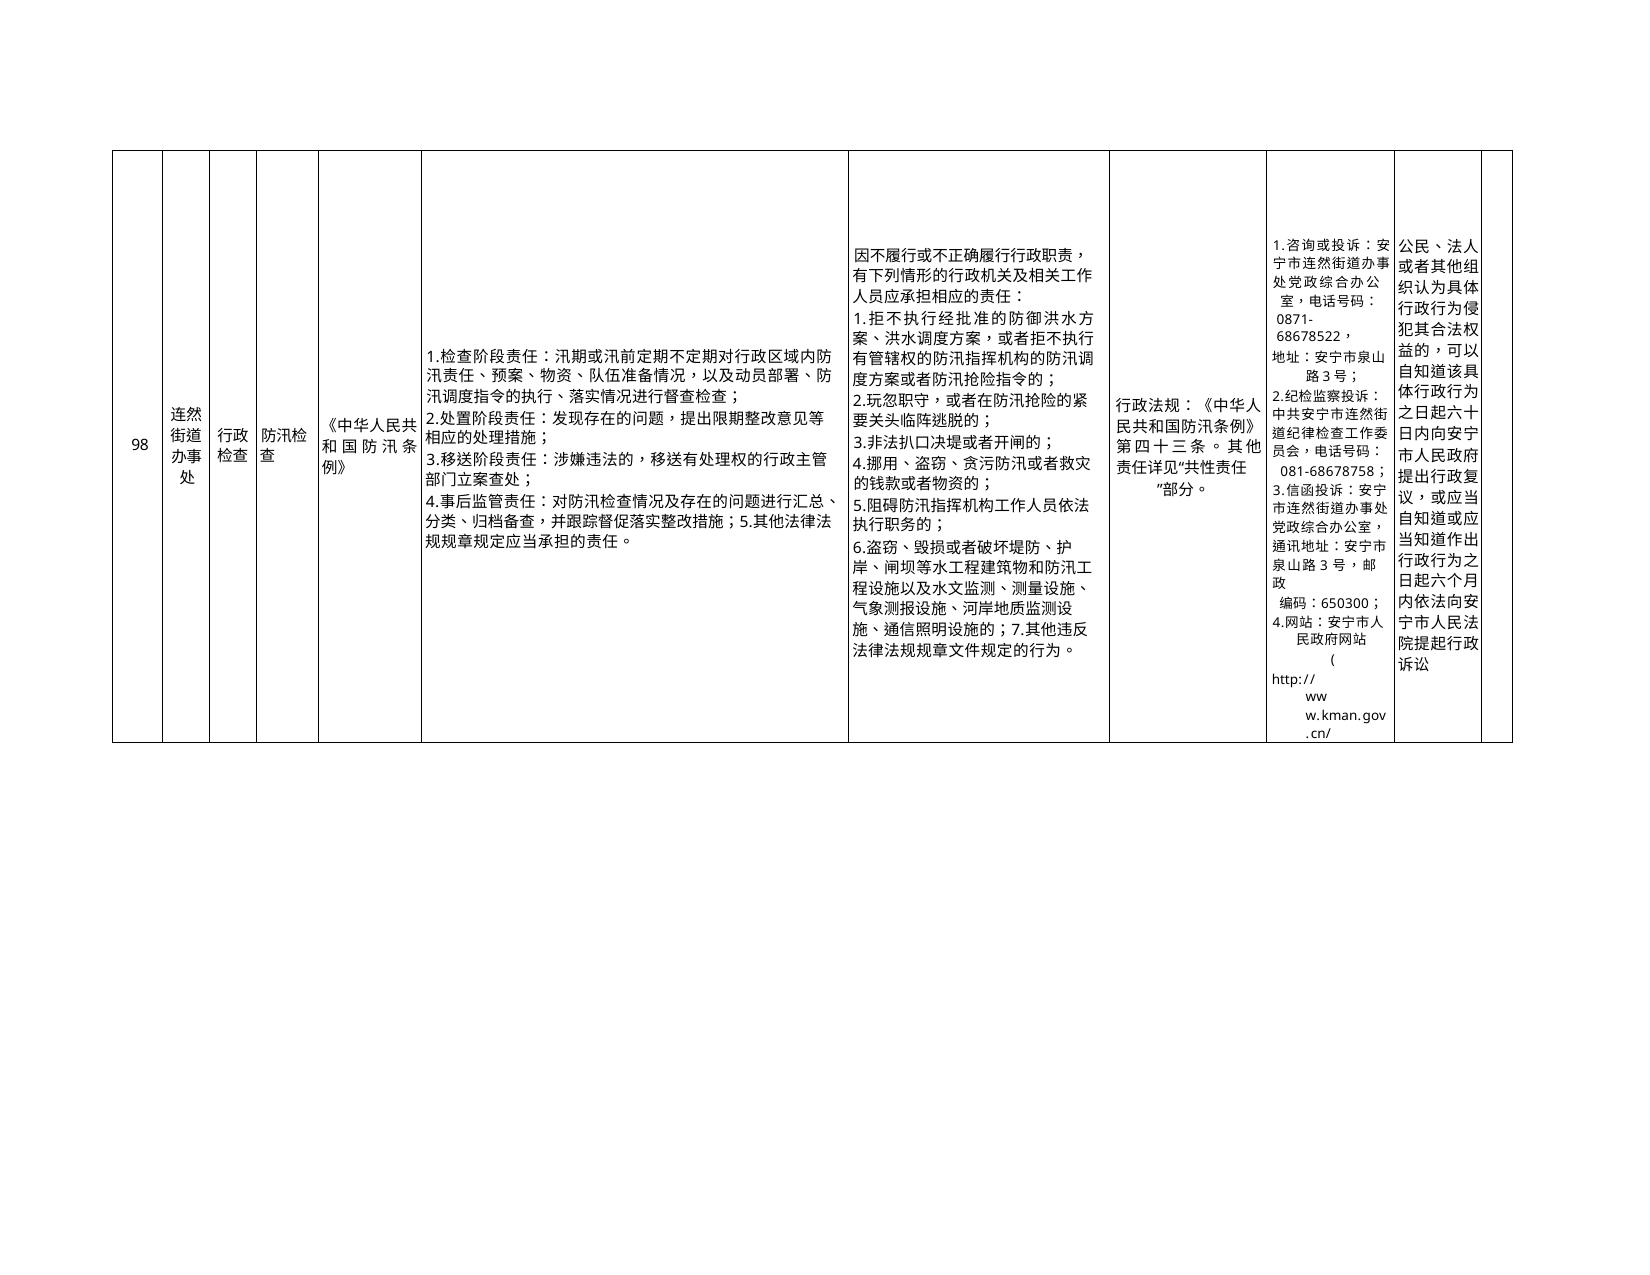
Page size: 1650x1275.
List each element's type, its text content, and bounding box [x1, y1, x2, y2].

table_header 因不履行或不正确履行行政职责，有下列情形的行政机关及相关工作人员应承担相应的责任： 1.拒不执行经批准的防御洪水方案、洪水调度方案，或者拒不执行有管辖权的防汛指挥机构的防汛调度方案或者防汛抢险指令的； 2.玩忽职守，或者在防汛抢险的紧要关头临阵逃脱的； 3.非法扒口决堤或者开闸的； 4.挪用、盗窃、贪污防汛或者救灾的钱款或者物资的； 5.阻碍防汛指挥机构工作人员依法执行职务的； 6.盗窃、毁损或者破坏堤防、护岸、闸坝等水工程建筑物和防汛工程设施以及水文监测、测量设施、气象测报设施、河岸地质监测设施、通信照明设施的；7.其他违反法律法规规章文件规定的行为。 [849, 151, 1109, 742]
table_header 公民、法人或者其他组织认为具体行政行为侵犯其合法权益的，可以自知道该具体行政行为之日起六十日内向安宁市人民政府提出行政复议，或应当自知道或应当知道作出行政行为之日起六个月内依法向安宁市人民法院提起行政诉讼 [1395, 151, 1481, 742]
table_header 《中华人民共和国防汛条例》 [319, 151, 421, 742]
table_header 98 [113, 151, 162, 742]
table_header 行政检查 [210, 151, 256, 742]
table_header 防汛检查 [257, 151, 318, 742]
table_header 1.检查阶段责任：汛期或汛前定期不定期对行政区域内防汛责任、预案、物资、队伍准备情况，以及动员部署、防汛调度指令的执行、落实情况进行督查检查； 2.处置阶段责任：发现存在的问题，提出限期整改意见等相应的处理措施； 3.移送阶段责任：涉嫌违法的，移送有处理权的行政主管部门立案查处； 4.事后监管责任：对防汛检查情况及存在的问题进行汇总、分类、归档备查，并跟踪督促落实整改措施；5.其他法律法规规章规定应当承担的责任。 [422, 151, 848, 742]
table_header 1.咨询或投诉：安宁市连然街道办事处党政综合办公 室，电话号码：0871-68678522， 地址：安宁市泉山路3号； 2.纪检监察投诉：中共安宁市连然街道纪律检查工作委员会，电话号码： 081-68678758； 3.信函投诉：安宁市连然街道办事处党政综合办公室，通讯地址：安宁市泉山路3号，邮政 编码：650300； 4.网站：安宁市人 民政府网站 ( http://www.kman.gov.cn/ [1267, 151, 1394, 742]
table_header 连然 街道 办事 处 [163, 151, 209, 742]
table_header [1482, 151, 1512, 742]
table_header 行政法规：《中华人民共和国防汛条例》第四十三条。其他责任详见“共性责任 ”部分。 [1110, 151, 1266, 742]
